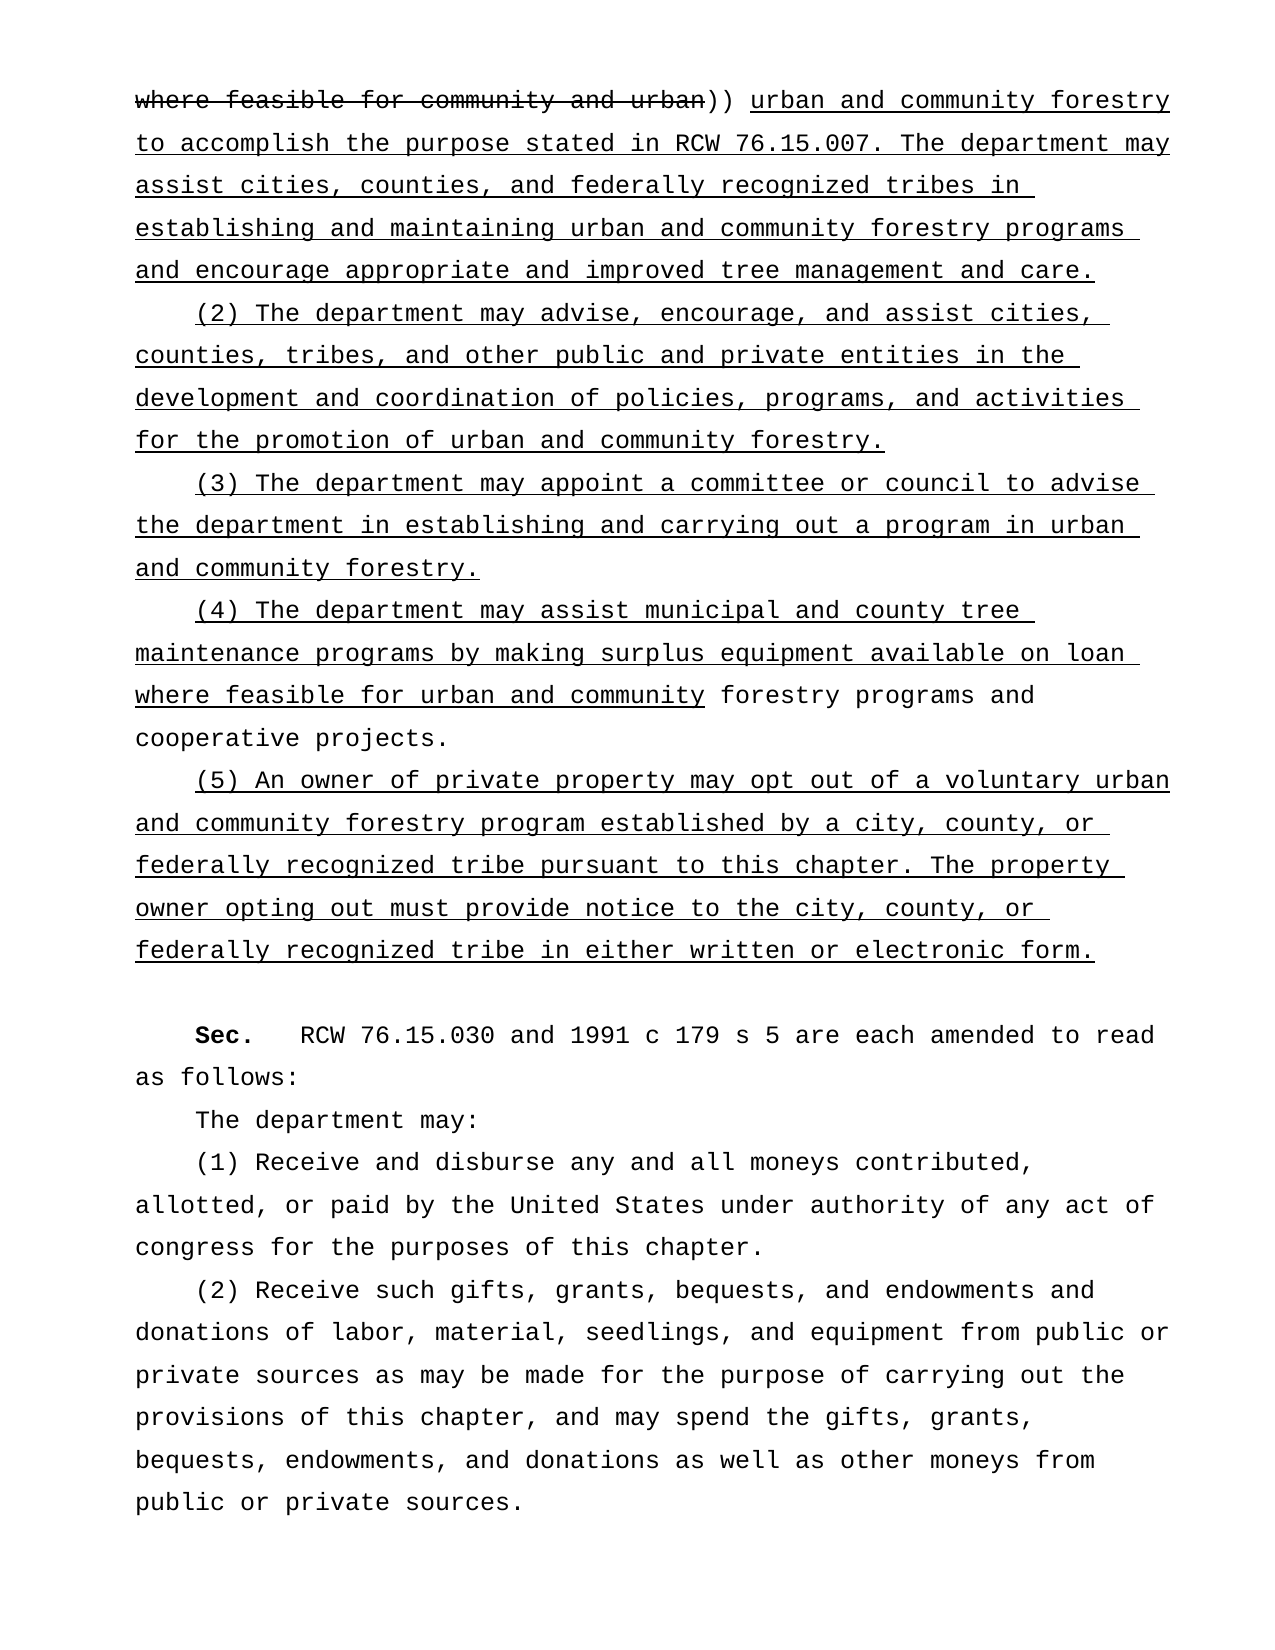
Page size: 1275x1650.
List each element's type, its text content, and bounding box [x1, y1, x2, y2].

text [135, 75, 1170, 154]
text (5) An owner of private property may opt out of a voluntary urban and community forestry program established by a city, county, or federally recognized tribe pursuant to this chapter. The property owner opting out must provide notice to the city, county, or federally recognized tribe in either written or electronic form. [135, 755, 1170, 967]
text (4) The department may assist municipal and county tree maintenance programs by making surplus equipment available on loan where feasible for urban and community forestry programs and cooperative projects. [135, 585, 1170, 755]
text (3) The department may appoint a committee or council to advise the department in establishing and carrying out a program in urban and community forestry. [135, 457, 1170, 585]
text (1) Receive and disburse any and all moneys contributed, allotted, or paid by the United States under authority of any act of congress for the purposes of this chapter. [135, 1137, 1170, 1264]
text (2) Receive such gifts, grants, bequests, and endowments and donations of labor, material, seedlings, and equipment from public or private sources as may be made for the purpose of carrying out the provisions of this chapter, and may spend the gifts, grants, bequests, endowments, and donations as well as other moneys from public or private sources. [135, 1264, 1170, 1519]
text Sec. RCW 76.15.030 and 1991 c 179 s 5 are each amended to read as follows: [135, 1009, 1170, 1094]
text The department may: [135, 1094, 1170, 1137]
text (2) The department may advise, encourage, and assist cities, counties, tribes, and other public and private entities in the development and coordination of policies, programs, and activities for the promotion of urban and community forestry. [135, 287, 1170, 457]
